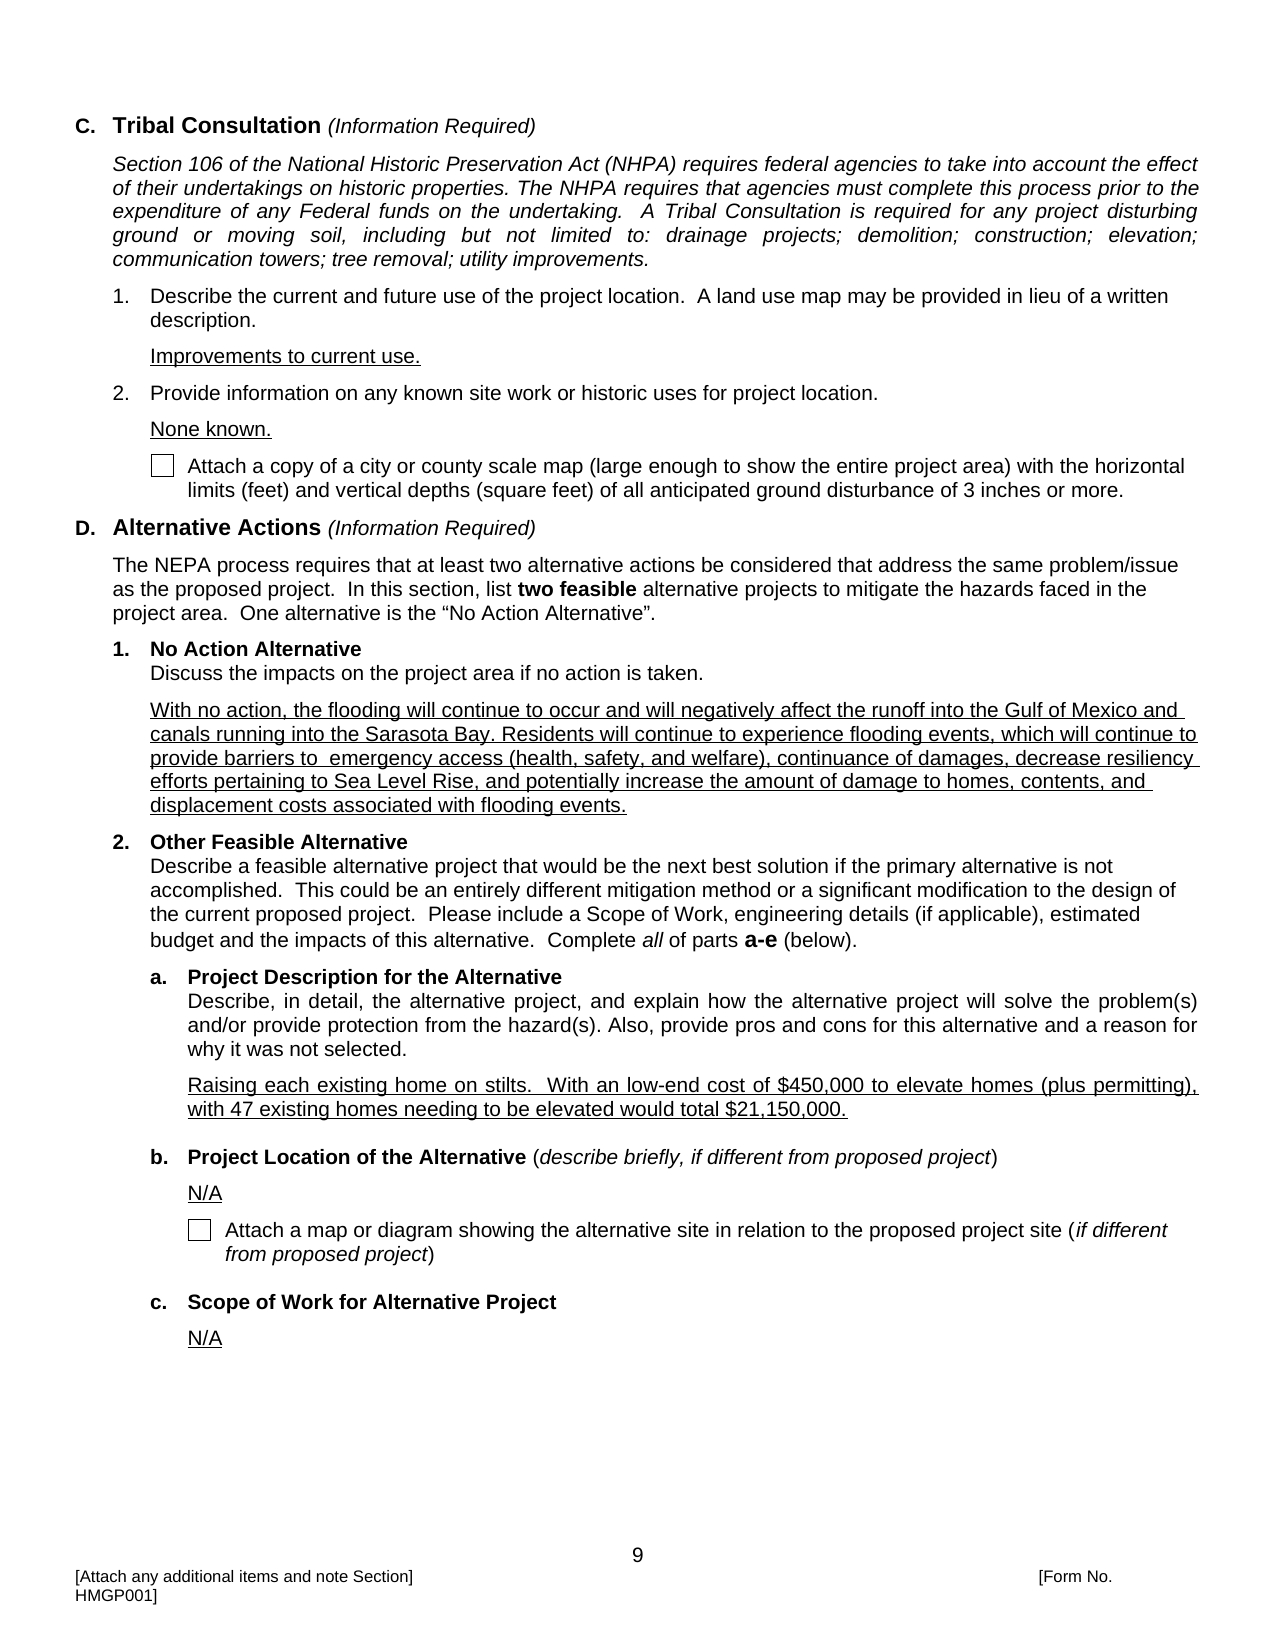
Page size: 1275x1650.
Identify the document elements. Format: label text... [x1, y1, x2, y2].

text 1. Describe the current and future use of the project location. A land use map may be provided in lieu of a written description. [112, 284, 1200, 332]
text Raising each existing home on stilts. With an low-end cost of $450,000 to elevate homes (plus permitting), with 47 existing homes needing to be elevated would total $21,150,000. [187, 1073, 1200, 1121]
list Tribal Consultation (Information Required) [75, 112, 1200, 139]
list Scope of Work for Alternative Project [150, 1289, 1200, 1313]
text 2. Other Feasible Alternative [112, 830, 1200, 854]
text Describe, in detail, the alternative project, and explain how the alternative project will solve the problem(s) and/or provide protection from the hazard(s). Also, provide pros and cons for this alternative and a reason for why it was not selected. [187, 988, 1200, 1060]
list Project Description for the Alternative [150, 964, 1200, 988]
text N/A [187, 1181, 1200, 1205]
text Improvements to current use. [150, 344, 1200, 368]
text Attach a copy of a city or county scale map (large enough to show the entire project area) with the horizontal limits (feet) and vertical depths (square feet) of all anticipated ground disturbance of 3 inches or more. [150, 453, 1200, 501]
list No Action Alternative [112, 637, 1200, 661]
text Discuss the impacts on the project area if no action is taken. [150, 661, 1200, 685]
text None known. [150, 417, 1200, 441]
text The NEPA process requires that at least two alternative actions be considered that address the same problem/issue as the proposed project. In this section, list two feasible alternative projects to mitigate the hazards faced in the project area. One alternative is the “No Action Alternative”. [112, 553, 1200, 624]
text With no action, the flooding will continue to occur and will negatively affect the runoff into the Gulf of Mexico and canals running into the Sarasota Bay. Residents will continue to experience flooding events, which will continue to provide barriers to emergency access (health, safety, and welfare), continuance of damages, decrease resiliency efforts pertaining to Sea Level Rise, and potentially increase the amount of damage to homes, contents, and displacement costs associated with flooding events. [150, 697, 1200, 766]
text Describe a feasible alternative project that would be the next best solution if the primary alternative is not accomplished. This could be an entirely different mitigation method or a significant modification to the design of the current proposed project. Please include a Scope of Work, engineering details (if applicable), estimated budget and the impacts of this alternative. Complete all of parts a-e (below). [150, 854, 1200, 952]
text 2. Provide information on any known site work or historic uses for project location. [112, 381, 1200, 404]
text With no action, the flooding will continue to occur and will negatively affect the runoff into the Gulf of Mexico and canals running into the Sarasota Bay. Residents will continue to experience flooding events, which will continue to provide barriers to emergency access (health, safety, and welfare), continuance of damages, decrease resiliency efforts pertaining to Sea Level Rise, and potentially increase the amount of damage to homes, contents, and displacement costs associated with flooding events. [150, 767, 1200, 817]
list Project Location of the Alternative (describe briefly, if different from proposed project) [150, 1145, 1200, 1169]
text Attach a map or diagram showing the alternative site in relation to the proposed project site (if different from proposed project) [187, 1218, 1200, 1266]
list Alternative Actions (Information Required) [75, 514, 1200, 540]
text N/A [187, 1326, 1200, 1350]
text Section 106 of the National Historic Preservation Act (NHPA) requires federal agencies to take into account the effect of their undertakings on historic properties. The NHPA requires that agencies must complete this process prior to the expenditure of any Federal funds on the undertaking. A Tribal Consultation is required for any project disturbing ground or moving soil, including but not limited to: drainage projects; demolition; construction; elevation; communication towers; tree removal; utility improvements. [112, 151, 1200, 271]
